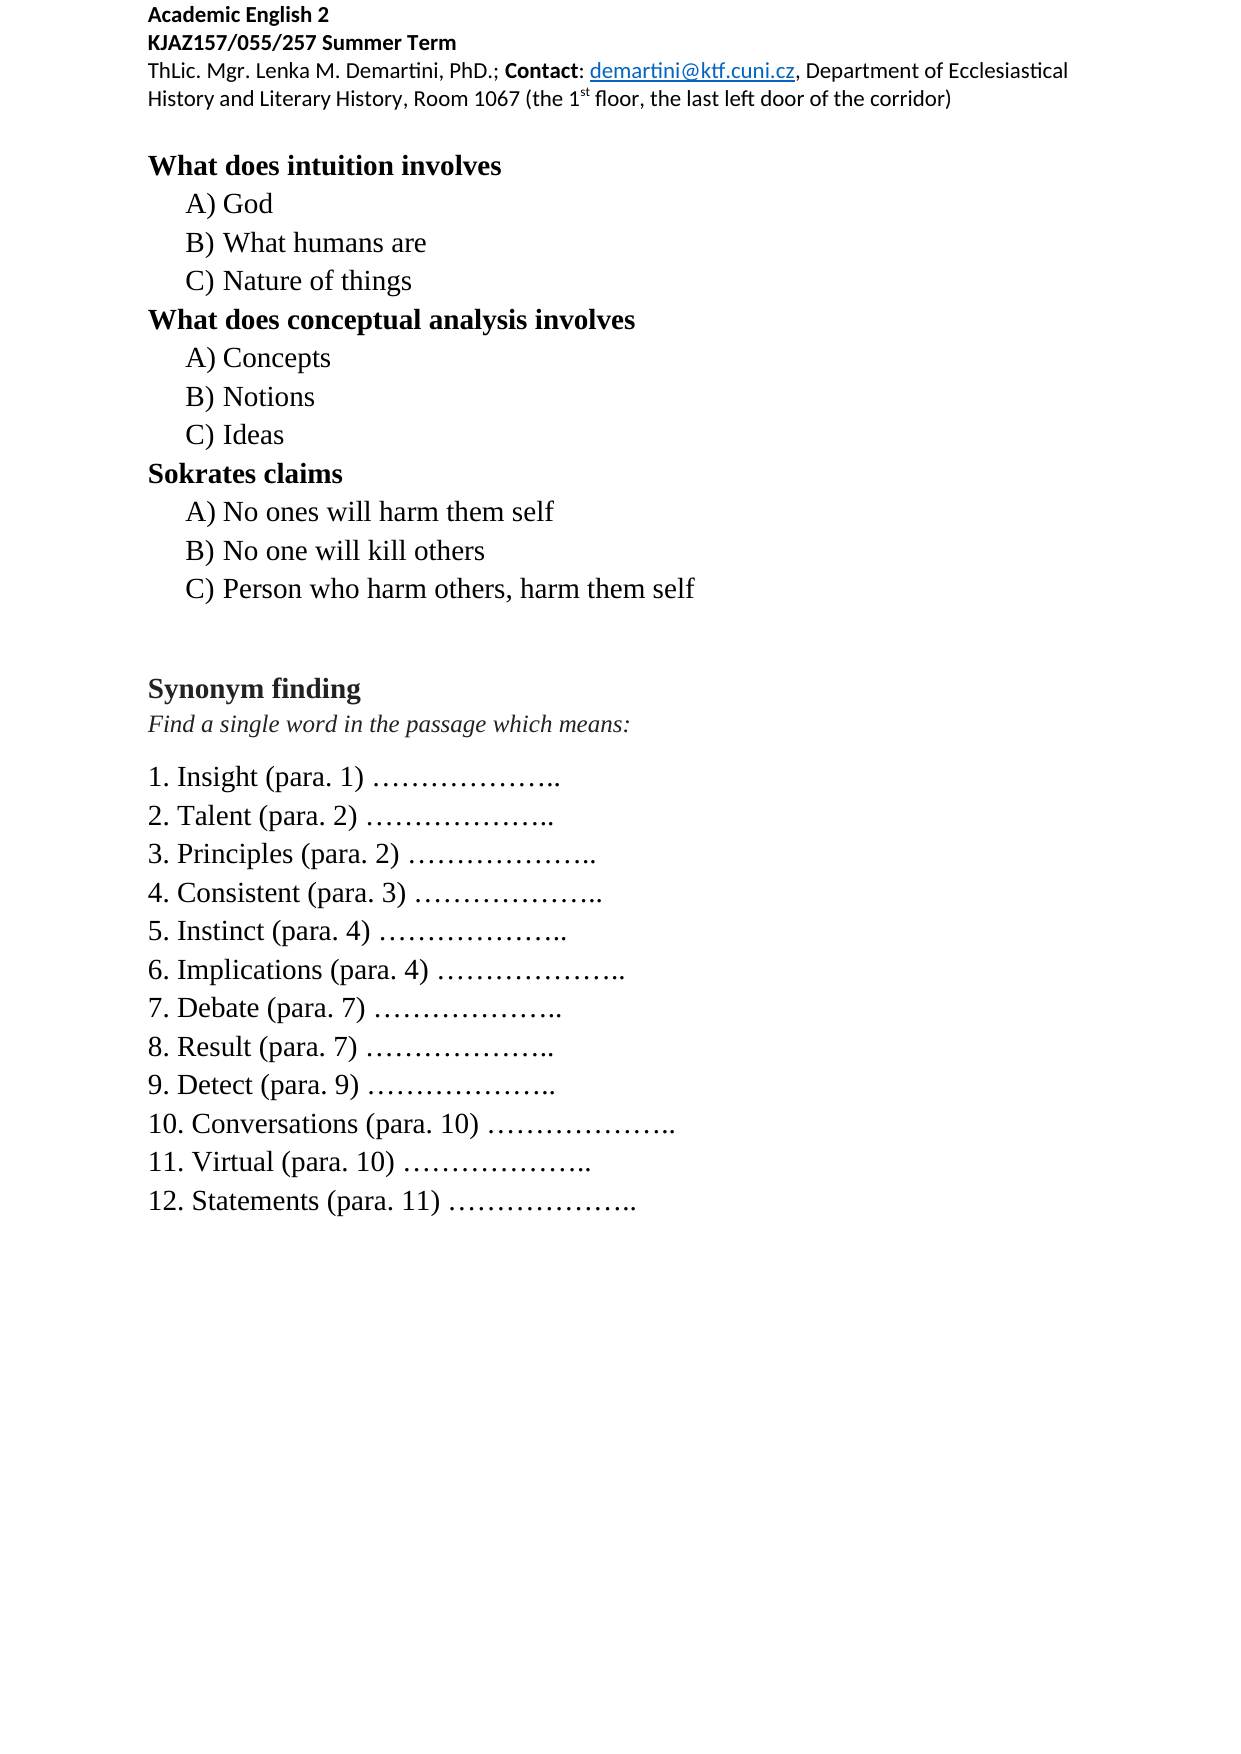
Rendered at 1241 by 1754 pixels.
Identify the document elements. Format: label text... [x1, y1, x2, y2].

list God [185, 186, 1093, 220]
text 12. Statements (para. 11) ……………….. [148, 1183, 1093, 1217]
text 9. Detect (para. 9) ……………….. [148, 1067, 1093, 1101]
text 6. Implications (para. 4) ……………….. [148, 952, 1093, 985]
list Ideas [185, 417, 1093, 451]
text What does intuition involves [148, 148, 1093, 181]
list No ones will harm them self [185, 494, 1093, 528]
text 11. Virtual (para. 10) ……………….. [148, 1144, 1093, 1178]
text 1. Insight (para. 1) ……………….. [148, 759, 1093, 793]
text 7. Debate (para. 7) ……………….. [148, 990, 1093, 1024]
text 8. Result (para. 7) ……………….. [148, 1029, 1093, 1062]
text 4. Consistent (para. 3) ……………….. [148, 875, 1093, 908]
text Sokrates claims [148, 456, 1093, 489]
text Synonym finding [148, 671, 1093, 704]
text 3. Principles (para. 2) ……………….. [148, 836, 1093, 870]
text 10. Conversations (para. 10) ……………….. [148, 1106, 1093, 1139]
list Concepts [185, 340, 1093, 374]
list Nature of things [185, 263, 1093, 297]
list No one will kill others [185, 533, 1093, 567]
text Find a single word in the passage which means: [148, 709, 1093, 738]
text What does conceptual analysis involves [148, 302, 1093, 335]
list Person who harm others, harm them self [185, 572, 1093, 605]
text 2. Talent (para. 2) ……………….. [148, 798, 1093, 831]
list What humans are [185, 225, 1093, 258]
list Notions [185, 379, 1093, 412]
text 5. Instinct (para. 4) ……………….. [148, 913, 1093, 947]
